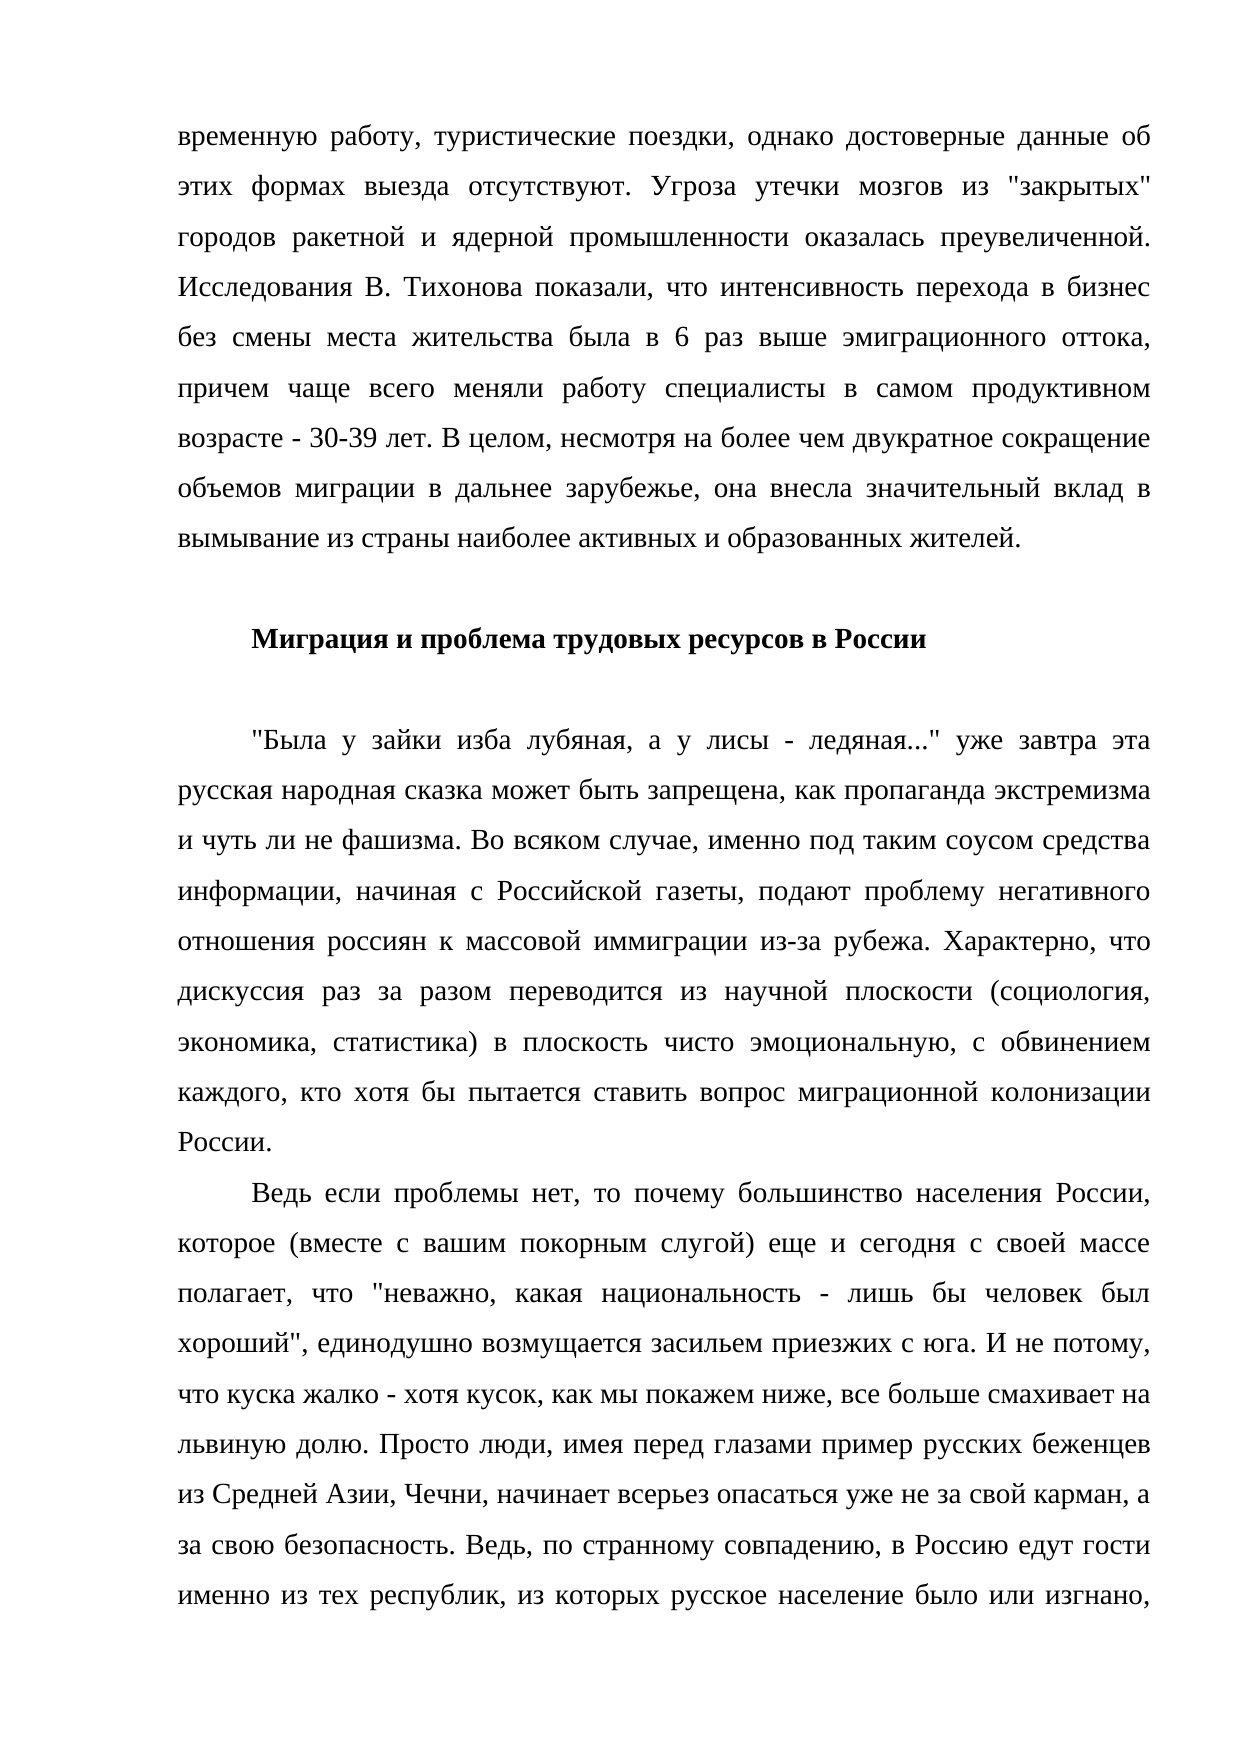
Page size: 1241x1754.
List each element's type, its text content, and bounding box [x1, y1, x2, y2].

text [177, 1175, 1152, 1611]
text Миграция и проблема трудовых ресурсов в России [177, 621, 1152, 655]
text "Была у зайки изба лубяная, а у лисы - ледяная..." уже завтра эта русская народная сказка может быть запрещена, как пропаганда экстремизма и чуть ли не фашизма. Во всяком случае, именно под таким соусом средства информации, начиная с Российской газеты, подают проблему негативного отношения россиян к массовой иммиграции из-за рубежа. Характерно, что дискуссия раз за разом переводится из научной плоскости (социология, экономика, статистика) в плоскость чисто эмоциональную, с обвинением каждого, кто хотя бы пытается ставить вопрос миграционной колонизации России. [177, 722, 1152, 1158]
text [177, 118, 1152, 554]
